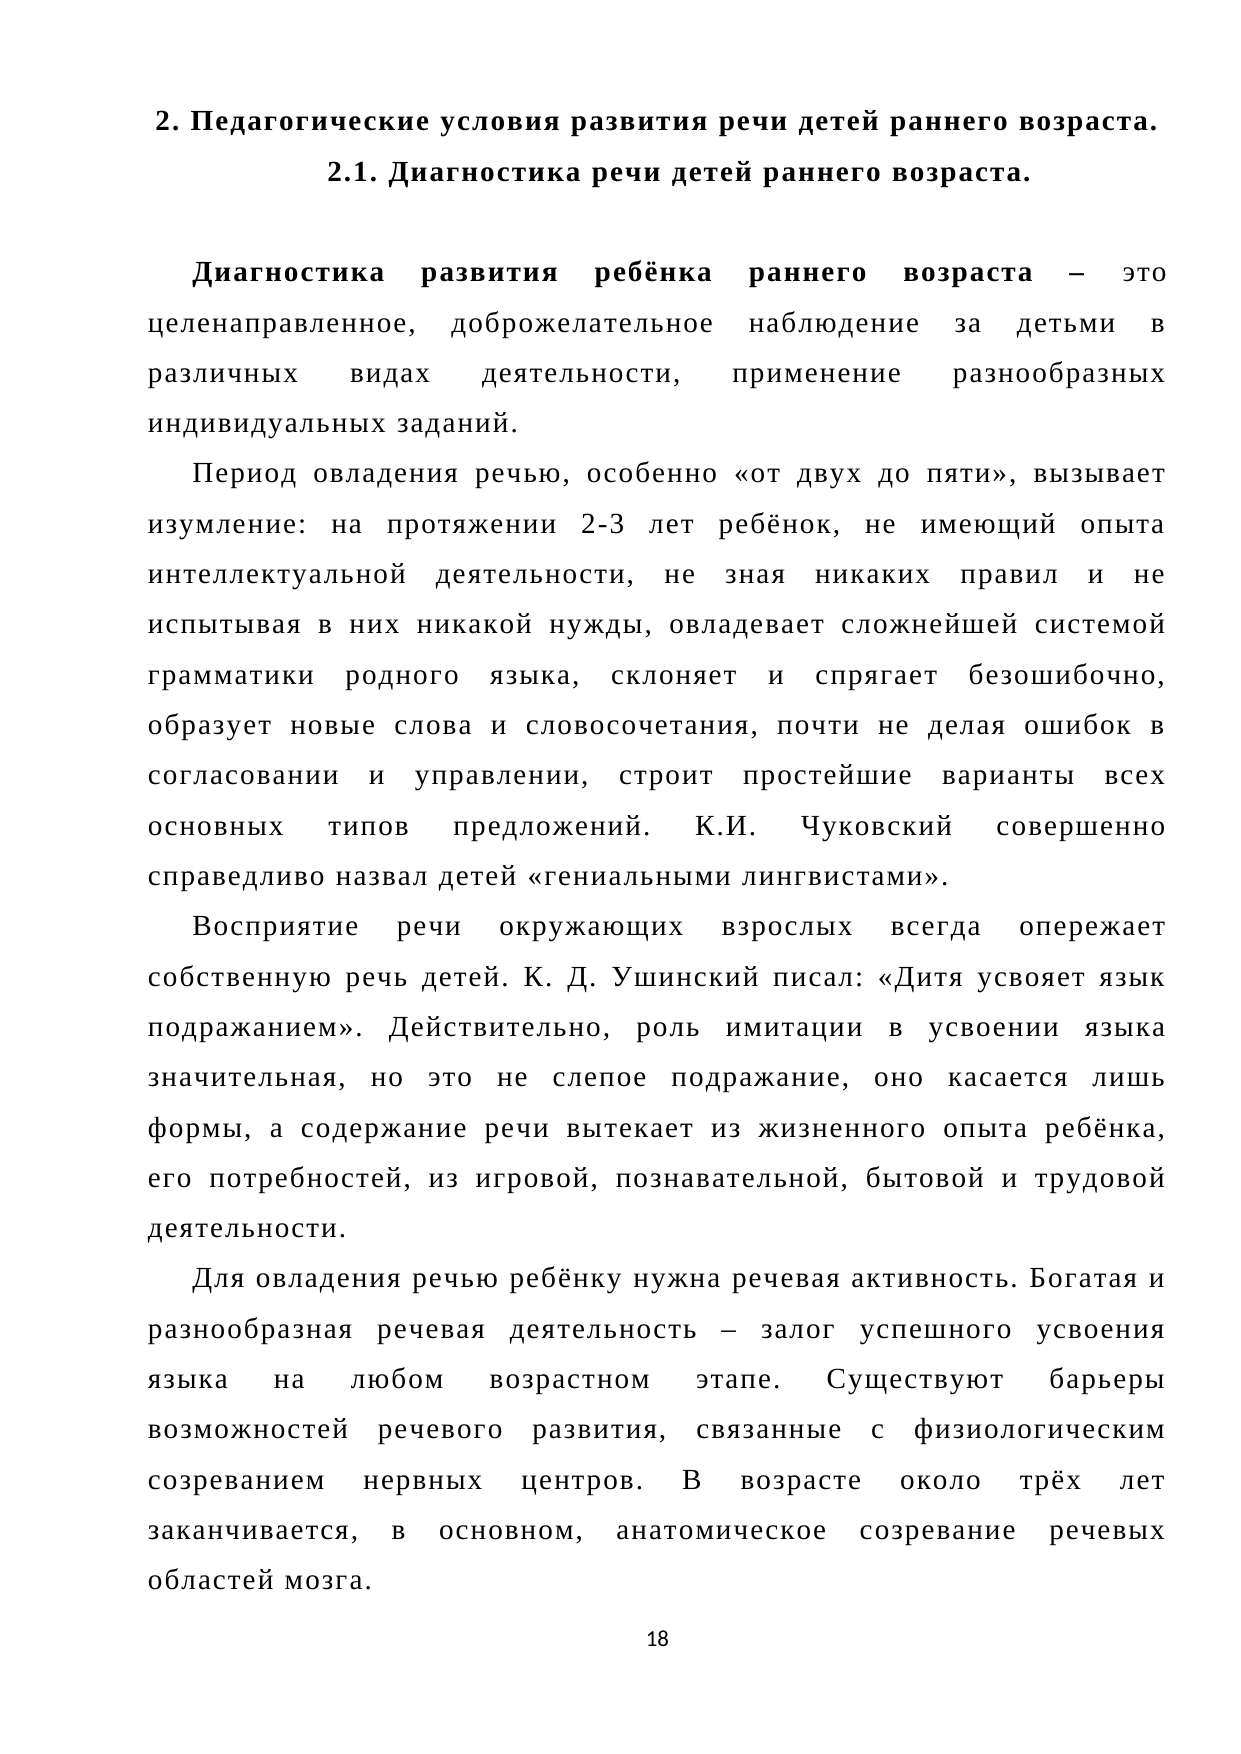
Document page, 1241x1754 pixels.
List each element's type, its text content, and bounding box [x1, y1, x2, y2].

text Диагностика развития ребёнка раннего возраста – это целенаправленное, доброжелательное наблюдение за детьми в различных видах деятельности, применение разнообразных индивидуальных заданий. [148, 254, 1167, 439]
text 2. Педагогические условия развития речи детей раннего возраста. [148, 103, 1167, 137]
text Восприятие речи окружающих взрослых всегда опережает собственную речь детей. К. Д. Ушинский писал: «Дитя усвояет язык подражанием». Действительно, роль имитации в усвоении языка значительная, но это не слепое подражание, оно касается лишь формы, а содержание речи вытекает из жизненного опыта ребёнка, его потребностей, из игровой, познавательной, бытовой и трудовой деятельности. [148, 908, 1167, 1244]
text 2.1. Диагностика речи детей раннего возраста. [148, 154, 1167, 187]
text Период овладения речью, особенно «от двух до пяти», вызывает изумление: на протяжении 2-3 лет ребёнок, не имеющий опыта интеллектуальной деятельности, не зная никаких правил и не испытывая в них никакой нужды, овладевает сложнейшей системой грамматики родного языка, склоняет и спрягает безошибочно, образует новые слова и словосочетания, почти не делая ошибок в согласовании и управлении, строит простейшие варианты всех основных типов предложений. К.И. Чуковский совершенно справедливо назвал детей «гениальными лингвистами». [148, 456, 1167, 892]
text Для овладения речью ребёнку нужна речевая активность. Богатая и разнообразная речевая деятельность – залог успешного усвоения языка на любом возрастном этапе. Существуют барьеры возможностей речевого развития, связанные с физиологическим созреванием нервных центров. В возрасте около трёх лет заканчивается, в основном, анатомическое созревание речевых областей мозга. [148, 1261, 1167, 1596]
